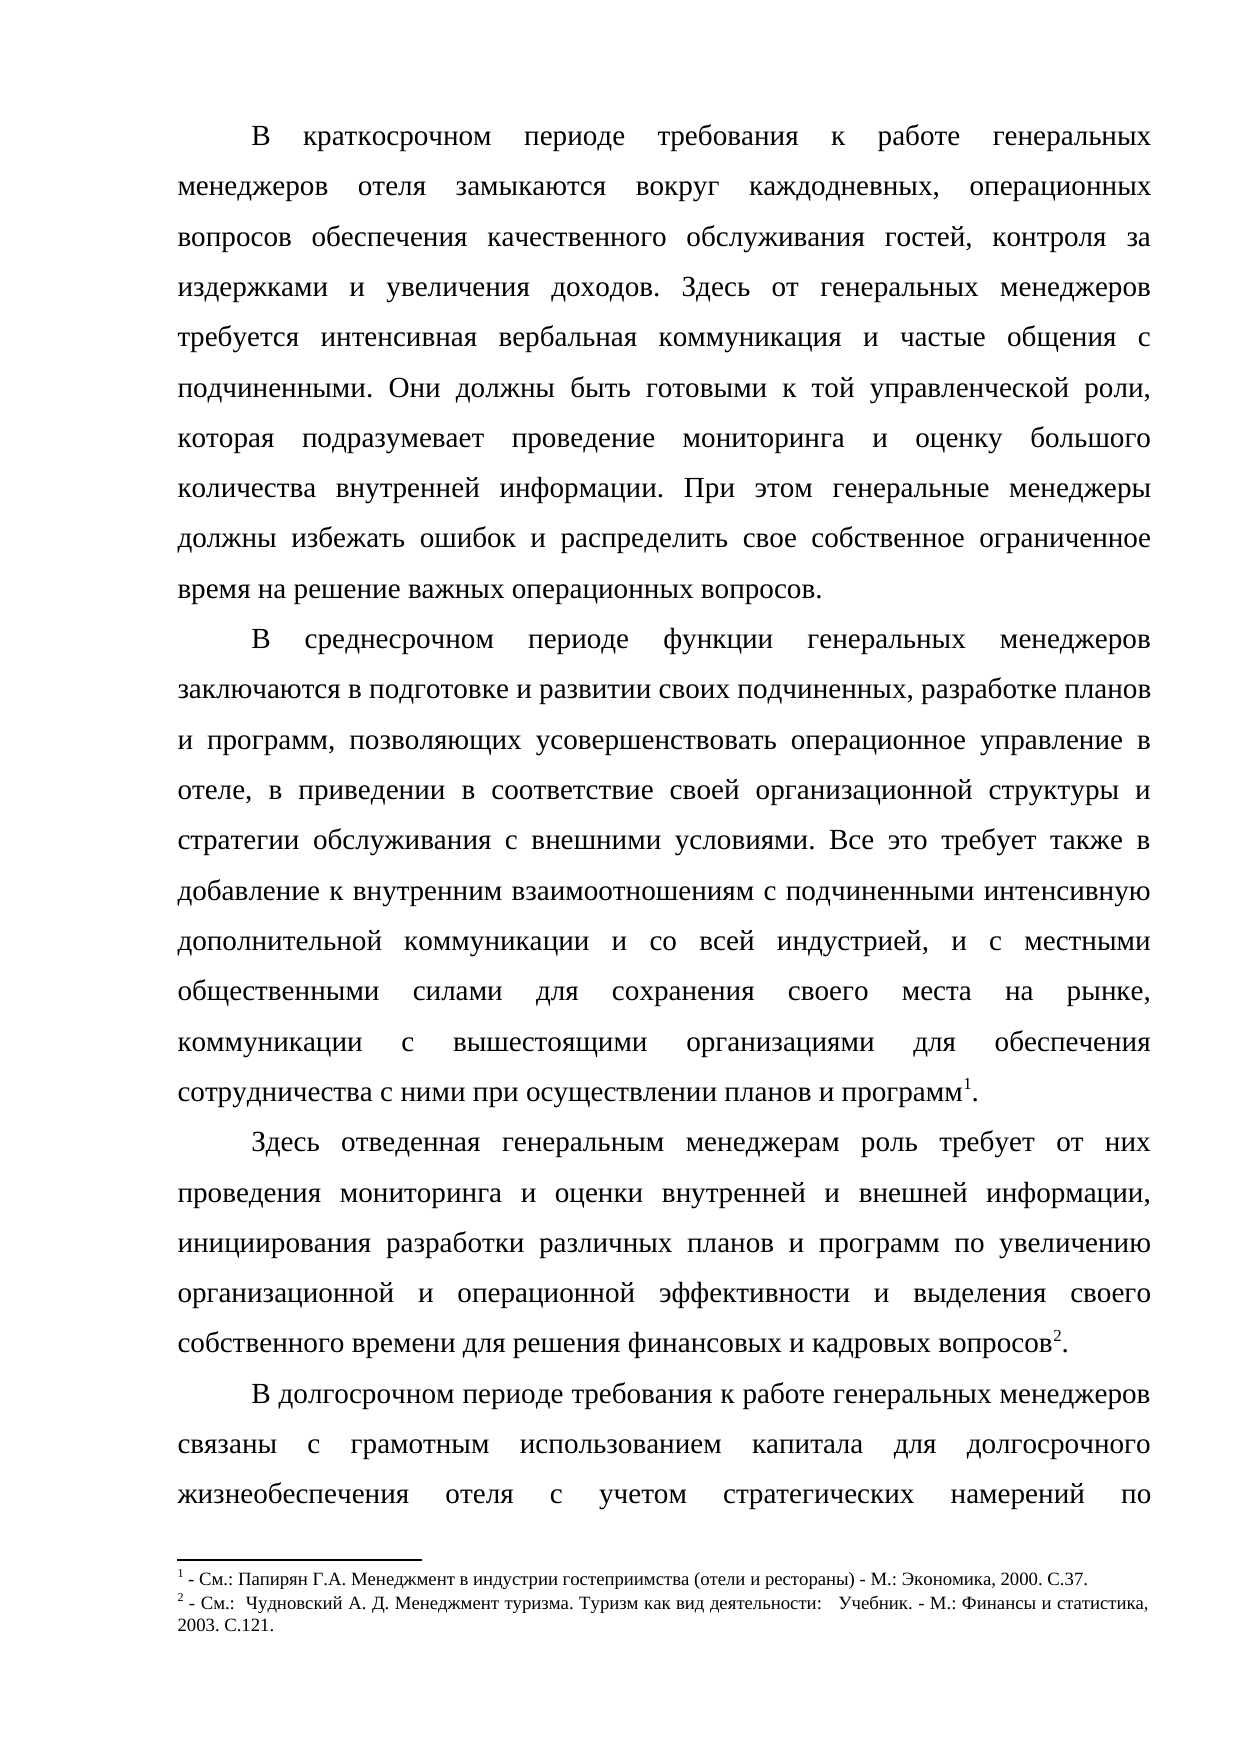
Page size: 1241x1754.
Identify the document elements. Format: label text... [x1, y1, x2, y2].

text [177, 1376, 1152, 1510]
text Здесь отведенная генеральным менеджерам роль требует от них проведения мониторинга и оценки внутренней и внешней информации, инициирования разработки различных планов и программ по увеличению организационной и операционной эффективности и выделения своего собственного времени для решения финансовых и кадровых вопросов. [177, 1124, 1152, 1359]
text В краткосрочном периоде требования к работе генеральных менеджеров отеля замыкаются вокруг каждодневных, операционных вопросов обеспечения качественного обслуживания гостей, контроля за издержками и увеличения доходов. Здесь от генеральных менеджеров требуется интенсивная вербальная коммуникация и частые общения с подчиненными. Они должны быть готовыми к той управленческой роли, которая подразумевает проведение мониторинга и оценку большого количества внутренней информации. При этом генеральные менеджеры должны избежать ошибок и распределить свое собственное ограниченное время на решение важных операционных вопросов. [177, 118, 1152, 604]
text В среднесрочном периоде функции генеральных менеджеров заключаются в подготовке и развитии своих подчиненных, разработке планов и программ, позволяющих усовершенствовать операционное управление в отеле, в приведении в соответствие своей организационной структуры и стратегии обслуживания с внешними условиями. Все это требует также в добавление к внутренним взаимоотношениям с подчиненными интенсивную дополнительной коммуникации и со всей индустрией, и с местными общественными силами для сохранения своего места на рынке, коммуникации с вышестоящими организациями для обеспечения сотрудничества с ними при осуществлении планов и программ. [177, 621, 1152, 1108]
